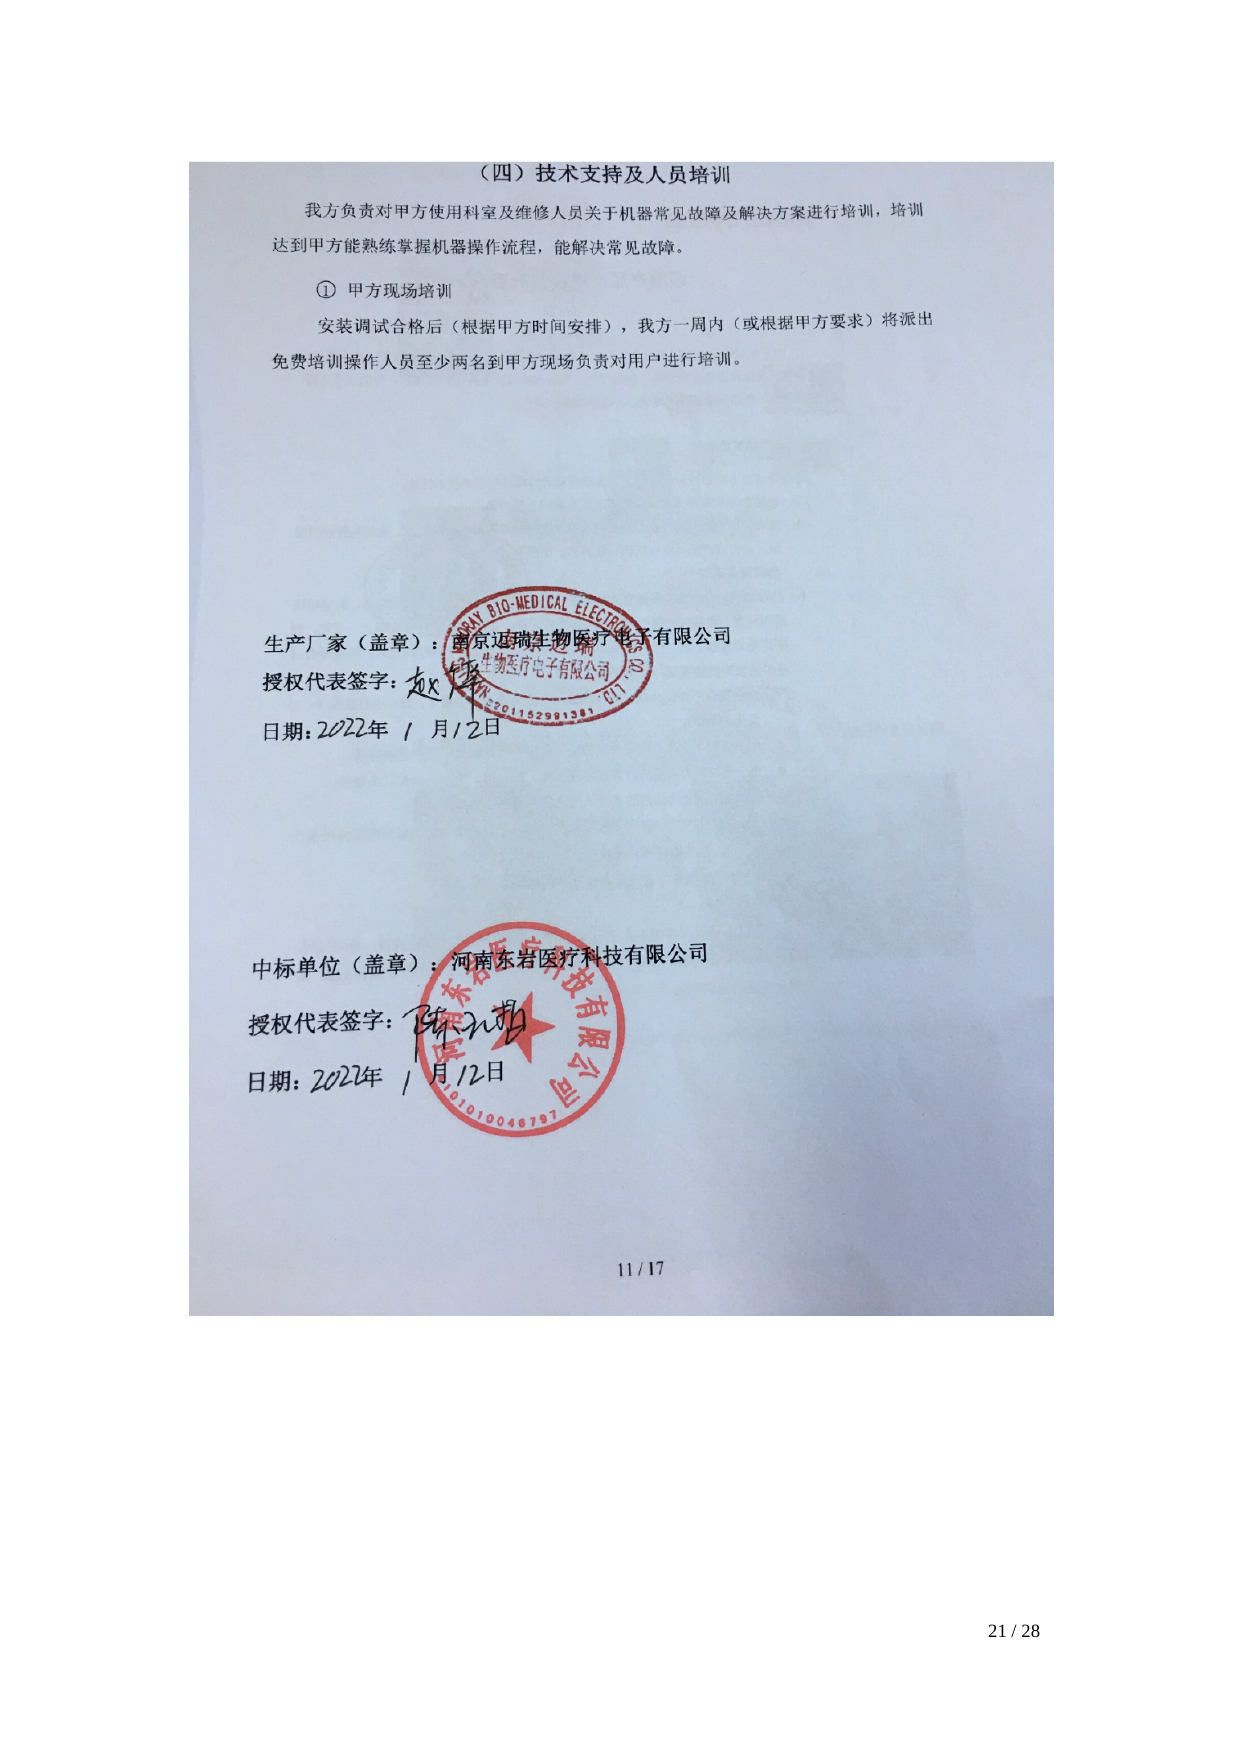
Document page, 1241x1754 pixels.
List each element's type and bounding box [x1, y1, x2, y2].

picture [189, 163, 1054, 1315]
